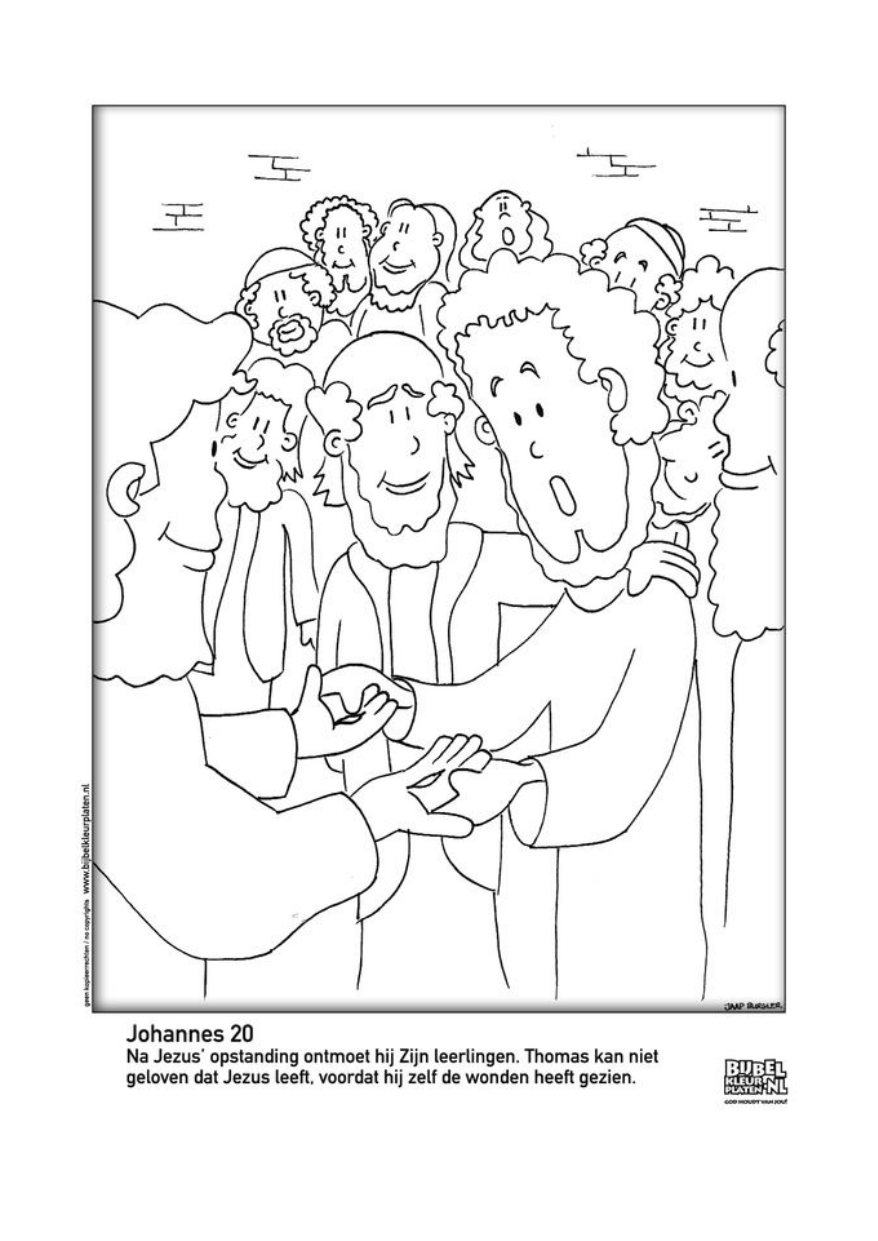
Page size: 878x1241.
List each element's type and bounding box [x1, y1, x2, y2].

picture [75, 88, 803, 1117]
